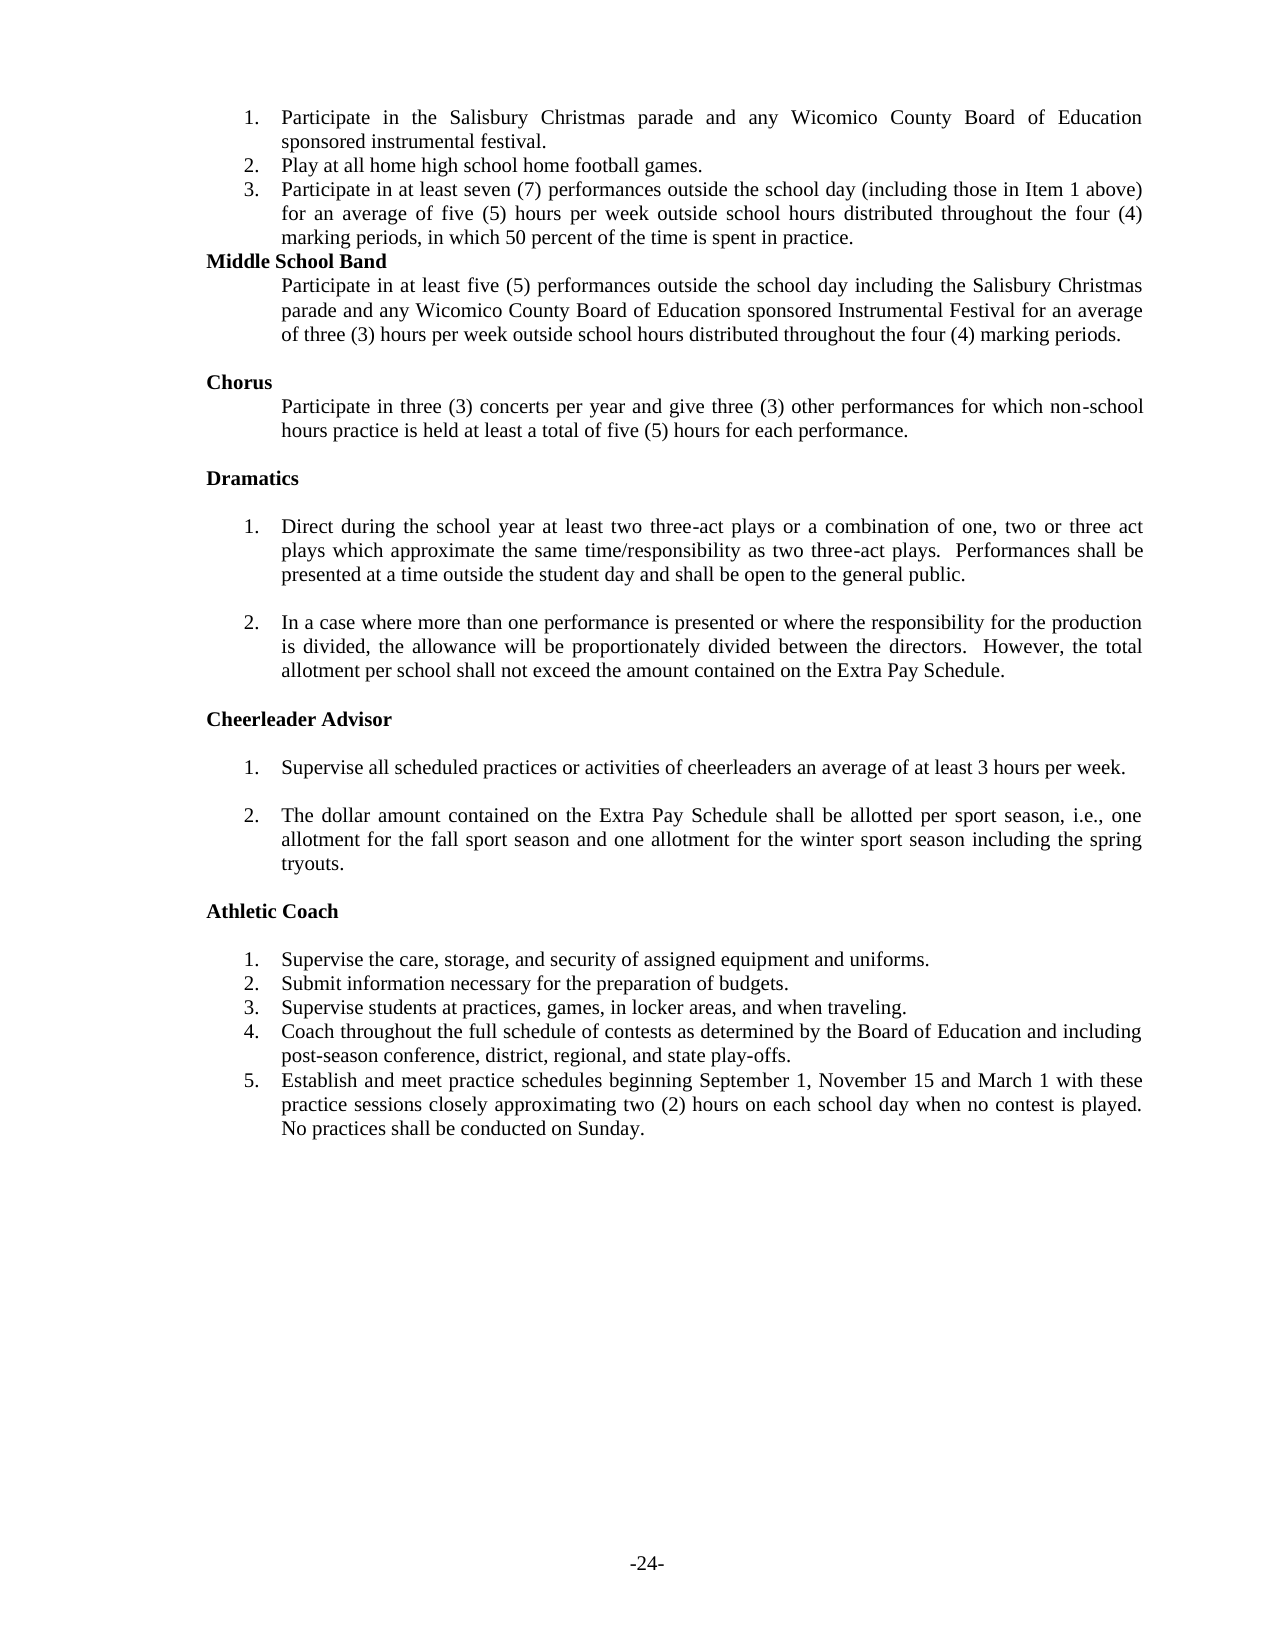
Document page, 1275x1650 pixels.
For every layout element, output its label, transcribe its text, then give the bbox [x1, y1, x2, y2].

text 1. Supervise all scheduled practices or activities of cheerleaders an average of at least 3 hours per week. [244, 755, 1144, 779]
text 3. Participate in at least seven (7) performances outside the school day (including those in Item 1 above) for an average of five (5) hours per week outside school hours distributed throughout the four (4) marking periods, in which 50 percent of the time is spent in practice. [244, 177, 1144, 249]
text 2. Submit information necessary for the preparation of budgets. [244, 971, 1144, 995]
text Chorus [150, 370, 1144, 394]
text 1. Direct during the school year at least two three-act plays or a combination of one, two or three act plays which approximate the same time/responsibility as two three-act plays. Performances shall be presented at a time outside the student day and shall be open to the general public. [244, 514, 1144, 586]
text Athletic Coach [150, 899, 1144, 923]
text 2. The dollar amount contained on the Extra Pay Schedule shall be allotted per sport season, i.e., one allotment for the fall sport season and one allotment for the winter sport season including the spring tryouts. [244, 803, 1144, 875]
text 2. In a case where more than one performance is presented or where the responsibility for the production is divided, the allowance will be proportionately divided between the directors. However, the total allotment per school shall not exceed the amount contained on the Extra Pay Schedule. [244, 610, 1144, 682]
text 1. Supervise the care, storage, and security of assigned equipment and uniforms. [244, 947, 1144, 971]
text Dramatics [150, 466, 1144, 490]
text 5. Establish and meet practice schedules beginning September 1, November 15 and March 1 with these practice sessions closely approximating two (2) hours on each school day when no contest is played. No practices shall be conducted on Sunday. [244, 1067, 1144, 1140]
text 2. Play at all home high school home football games. [244, 153, 1144, 177]
text 4. Coach throughout the full schedule of contests as determined by the Board of Education and including post-season conference, district, regional, and state play-offs. [244, 1019, 1144, 1067]
text Participate in at least five (5) performances outside the school day including the Salisbury Christmas parade and any Wicomico County Board of Education sponsored Instrumental Festival for an average of three (3) hours per week outside school hours distributed throughout the four (4) marking periods. [281, 273, 1144, 346]
text Middle School Band [150, 249, 1144, 273]
text Cheerleader Advisor [150, 707, 1144, 731]
text 3. Supervise students at practices, games, in locker areas, and when traveling. [244, 995, 1144, 1019]
text Participate in three (3) concerts per year and give three (3) other performances for which non-school hours practice is held at least a total of five (5) hours for each performance. [281, 394, 1144, 442]
text 1. Participate in the Salisbury Christmas parade and any Wicomico County Board of Education sponsored instrumental festival. [206, 105, 1144, 153]
